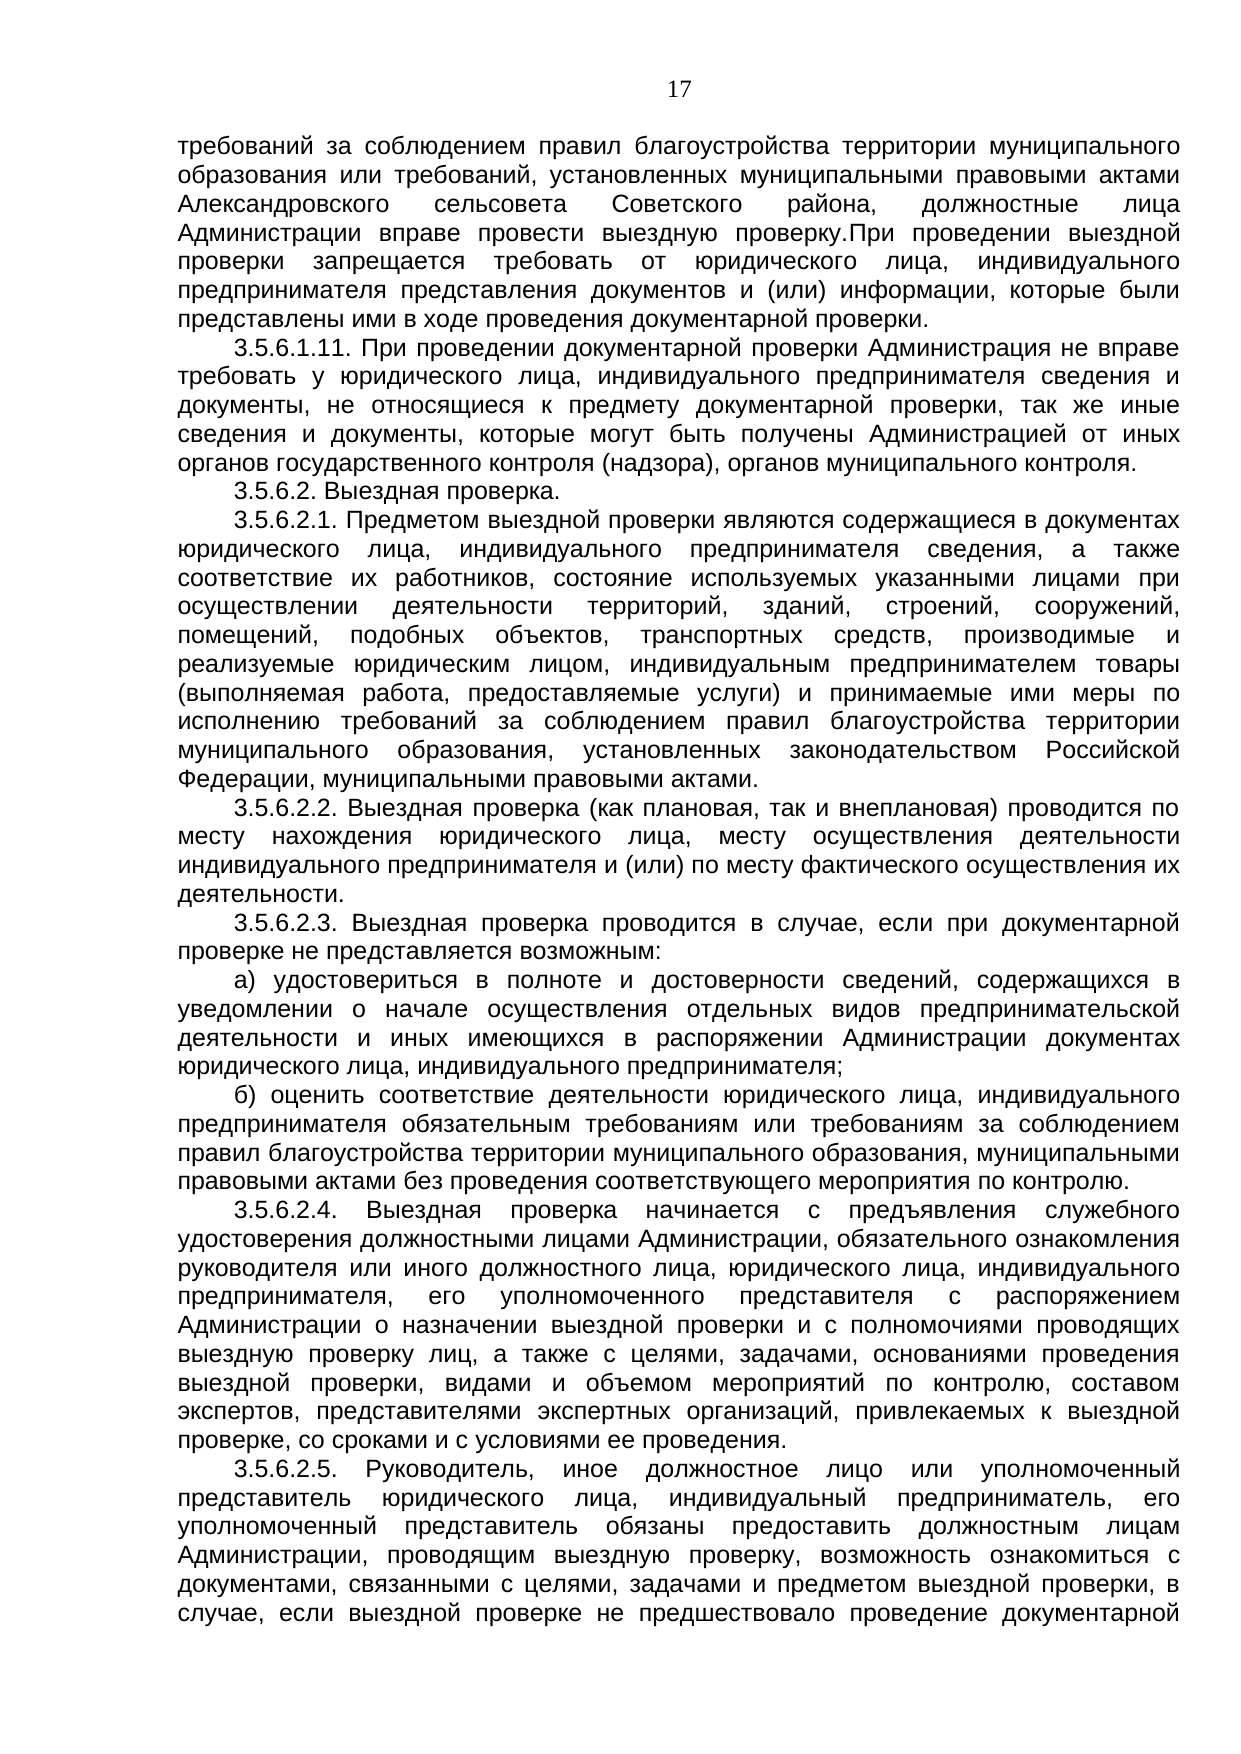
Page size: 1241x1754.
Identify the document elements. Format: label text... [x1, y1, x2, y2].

text 3.5.6.2.2. Выездная проверка (как плановая, так и внеплановая) проводится по месту нахождения юридического лица, месту осуществления деятельности индивидуального предпринимателя и (или) по месту фактического осуществления их деятельности. [177, 792, 1181, 907]
text 3.5.6.2. Выездная проверка. [177, 476, 1181, 505]
text 3.5.6.2.4. Выездная проверка начинается с предъявления служебного удостоверения должностными лицами Администрации, обязательного ознакомления руководителя или иного должностного лица, юридического лица, индивидуального предпринимателя, его уполномоченного представителя с распоряжением Администрации о назначении выездной проверки и с полномочиями проводящих выездную проверку лиц, а также с целями, задачами, основаниями проведения выездной проверки, видами и объемом мероприятий по контролю, составом экспертов, представителями экспертных организаций, привлекаемых к выездной проверке, со сроками и с условиями ее проведения. [177, 1195, 1181, 1454]
text 3.5.6.2.3. Выездная проверка проводится в случае, если при документарной проверке не представляется возможным: [177, 907, 1181, 965]
text а) удостовериться в полноте и достоверности сведений, содержащихся в уведомлении о начале осуществления отдельных видов предпринимательской деятельности и иных имеющихся в распоряжении Администрации документах юридического лица, индивидуального предпринимателя; [177, 965, 1181, 1080]
text б) оценить соответствие деятельности юридического лица, индивидуального предпринимателя обязательным требованиям или требованиям за соблюдением правил благоустройства территории муниципального образования, муниципальными правовыми актами без проведения соответствующего мероприятия по контролю. [177, 1080, 1181, 1195]
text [177, 1454, 1181, 1626]
text 3.5.6.1.11. При проведении документарной проверки Администрация не вправе требовать у юридического лица, индивидуального предпринимателя сведения и документы, не относящиеся к предмету документарной проверки, так же иные сведения и документы, которые могут быть получены Администрацией от иных органов государственного контроля (надзора), органов муниципального контроля. [177, 332, 1181, 476]
text 3.5.6.2.1. Предметом выездной проверки являются содержащиеся в документах юридического лица, индивидуального предпринимателя сведения, а также соответствие их работников, состояние используемых указанными лицами при осуществлении деятельности территорий, зданий, строений, сооружений, помещений, подобных объектов, транспортных средств, производимые и реализуемые юридическим лицом, индивидуальным предпринимателем товары (выполняемая работа, предоставляемые услуги) и принимаемые ими меры по исполнению требований за соблюдением правил благоустройства территории муниципального образования, установленных законодательством Российской Федерации, муниципальными правовыми актами. [177, 505, 1181, 792]
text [177, 131, 1181, 332]
